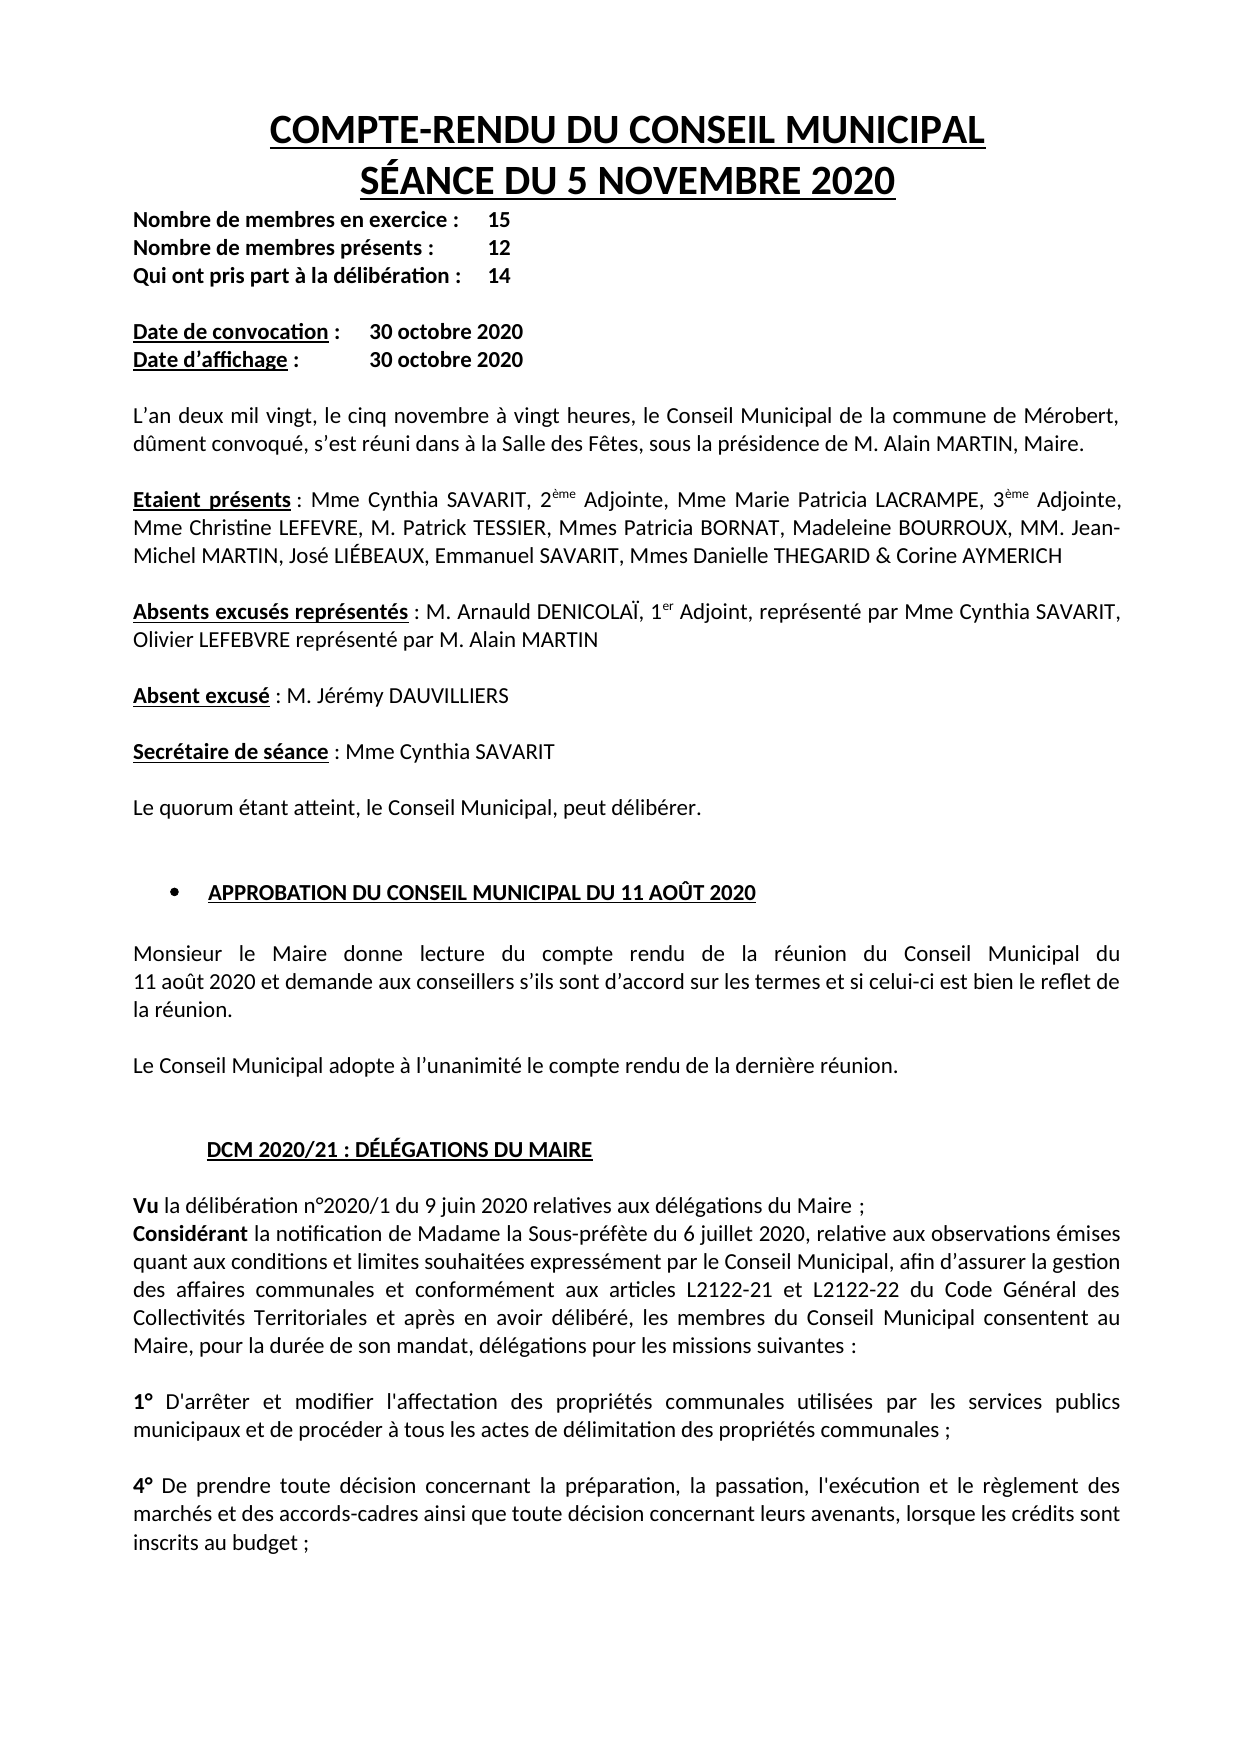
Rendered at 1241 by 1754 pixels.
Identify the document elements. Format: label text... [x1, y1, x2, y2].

text Monsieur le Maire donne lecture du compte rendu de la réunion du Conseil Municipal du 11 août 2020 et demande aux conseillers s’ils sont d’accord sur les termes et si celui-ci est bien le reflet de la réunion. [133, 939, 1122, 1023]
text Etaient présents : Mme Cynthia SAVARIT, 2ème Adjointe, Mme Marie Patricia LACRAMPE, 3ème Adjointe, Mme Christine LEFEVRE, M. Patrick TESSIER, Mmes Patricia BORNAT, Madeleine BOURROUX, MM. Jean-Michel MARTIN, José LIÉBEAUX, Emmanuel SAVARIT, Mmes Danielle THEGARID & Corine AYMERICH [133, 485, 1122, 569]
text SÉANCE DU 5 NOVEMBRE 2020 [133, 154, 1122, 205]
text Considérant la notification de Madame la Sous-préfète du 6 juillet 2020, relative aux observations émises quant aux conditions et limites souhaitées expressément par le Conseil Municipal, afin d’assurer la gestion des affaires communales et conformément aux articles L2122-21 et L2122-22 du Code Général des Collectivités Territoriales et après en avoir délibéré, les membres du Conseil Municipal consentent au Maire, pour la durée de son mandat, délégations pour les missions suivantes : [133, 1219, 1122, 1359]
text Vu la délibération n°2020/1 du 9 juin 2020 relatives aux délégations du Maire ; [133, 1191, 1122, 1219]
text Le Conseil Municipal adopte à l’unanimité le compte rendu de la dernière réunion. [133, 1051, 1122, 1079]
text COMPTE-RENDU DU CONSEIL MUNICIPAL [133, 103, 1122, 154]
text Le quorum étant atteint, le Conseil Municipal, peut délibérer. [133, 793, 1122, 822]
text 4° De prendre toute décision concernant la préparation, la passation, l'exécution et le règlement des marchés et des accords-cadres ainsi que toute décision concernant leurs avenants, lorsque les crédits sont inscrits au budget ; [133, 1472, 1122, 1556]
text DCM 2020/21 : DÉLÉGATIONS DU MAIRE [207, 1135, 1122, 1163]
text Absents excusés représentés : M. Arnauld DENICOLAÏ, 1er Adjoint, représenté par Mme Cynthia SAVARIT, Olivier LEFEBVRE représenté par M. Alain MARTIN [133, 597, 1122, 653]
text Nombre de membres en exercice : 15 [133, 205, 1122, 233]
text 1° D'arrêter et modifier l'affectation des propriétés communales utilisées par les services publics municipaux et de procéder à tous les actes de délimitation des propriétés communales ; [133, 1387, 1122, 1443]
list APPROBATION DU CONSEIL MUNICIPAL DU 11 AOÛT 2020 [170, 878, 1122, 906]
text Qui ont pris part à la délibération : 14 [133, 261, 1122, 289]
text Absent excusé : M. Jérémy DAUVILLIERS [133, 681, 1122, 709]
text Secrétaire de séance : Mme Cynthia SAVARIT [133, 737, 1122, 766]
text Nombre de membres présents : 12 [133, 233, 1122, 261]
text Date de convocation : 30 octobre 2020 [133, 317, 1122, 345]
text Date d’affichage : 30 octobre 2020 [133, 345, 1122, 373]
text L’an deux mil vingt, le cinq novembre à vingt heures, le Conseil Municipal de la commune de Mérobert, dûment convoqué, s’est réuni dans à la Salle des Fêtes, sous la présidence de M. Alain MARTIN, Maire. [133, 401, 1122, 457]
